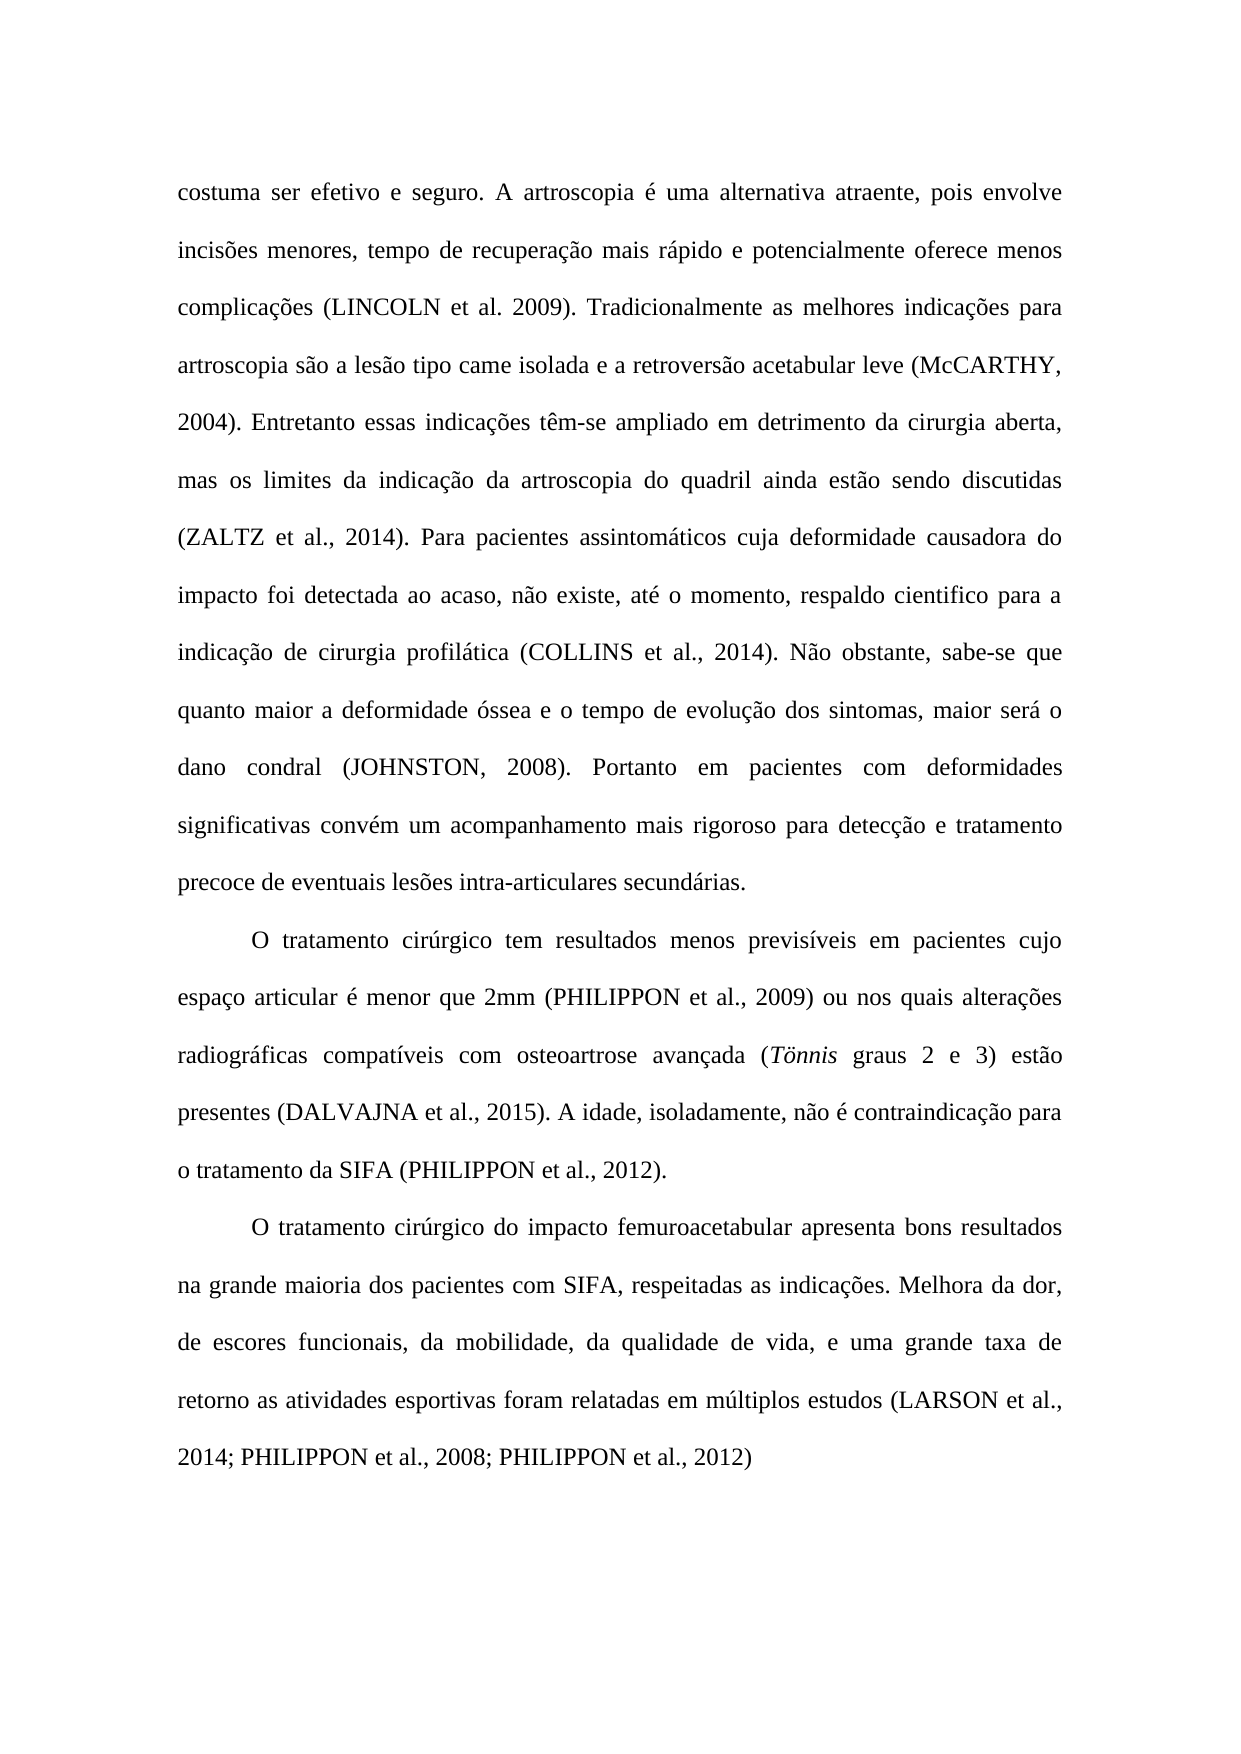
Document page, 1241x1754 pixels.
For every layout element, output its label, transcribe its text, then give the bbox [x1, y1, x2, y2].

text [177, 177, 1063, 896]
text O tratamento cirúrgico do impacto femuroacetabular apresenta bons resultados na grande maioria dos pacientes com SIFA, respeitadas as indicações. Melhora da dor, de escores funcionais, da mobilidade, da qualidade de vida, e uma grande taxa de retorno as atividades esportivas foram relatadas em múltiplos estudos (LARSON et al., 2014; PHILIPPON et al., 2008; PHILIPPON et al., 2012) [177, 1212, 1063, 1471]
text O tratamento cirúrgico tem resultados menos previsíveis em pacientes cujo espaço articular é menor que 2mm (PHILIPPON et al., 2009) ou nos quais alterações radiográficas compatíveis com osteoartrose avançada (Tönnis graus 2 e 3) estão presentes (DALVAJNA et al., 2015). A idade, isoladamente, não é contraindicação para o tratamento da SIFA (PHILIPPON et al., 2012). [177, 925, 1063, 1183]
